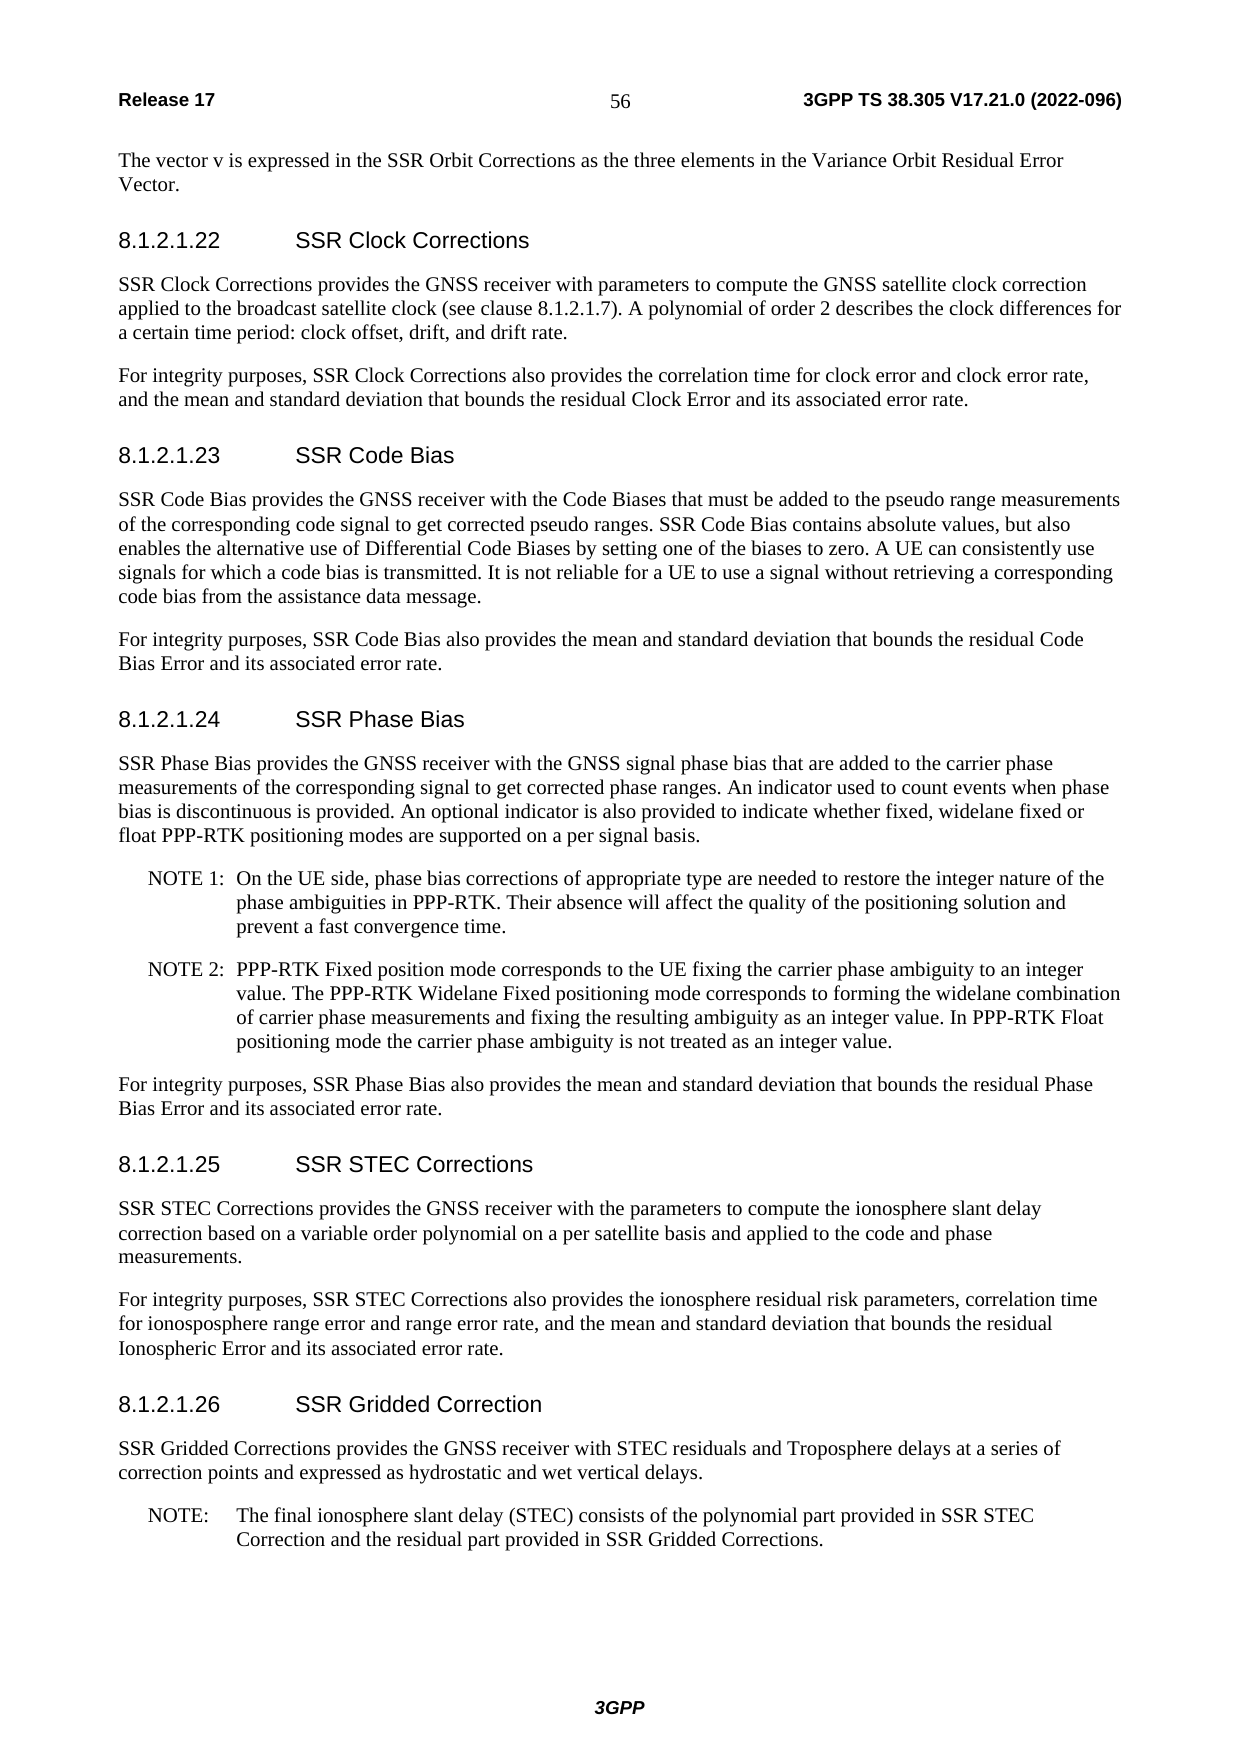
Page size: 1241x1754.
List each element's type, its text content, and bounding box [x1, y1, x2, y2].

text SSR Gridded Corrections provides the GNSS receiver with STEC residuals and Troposphere delays at a series of correction points and expressed as hydrostatic and wet vertical delays. [118, 1436, 1122, 1484]
text The vector v is expressed in the SSR Orbit Corrections as the three elements in the Variance Orbit Residual Error Vector. [118, 147, 1122, 196]
text For integrity purposes, SSR STEC Corrections also provides the ionosphere residual risk parameters, correlation time for ionosposphere range error and range error rate, and the mean and standard deviation that bounds the residual Ionospheric Error and its associated error rate. [118, 1287, 1122, 1359]
text SSR Clock Corrections provides the GNSS receiver with parameters to compute the GNSS satellite clock correction applied to the broadcast satellite clock (see clause 8.1.2.1.7). A polynomial of order 2 describes the clock differences for a certain time period: clock offset, drift, and drift rate. [118, 272, 1122, 344]
text SSR Code Bias provides the GNSS receiver with the Code Biases that must be added to the pseudo range measurements of the corresponding code signal to get corrected pseudo ranges. SSR Code Bias contains absolute values, but also enables the alternative use of Differential Code Biases by setting one of the biases to zero. A UE can consistently use signals for which a code bias is transmitted. It is not reliable for a UE to use a signal without retrieving a corresponding code bias from the assistance data message. [118, 487, 1122, 608]
text For integrity purposes, SSR Phase Bias also provides the mean and standard deviation that bounds the residual Phase Bias Error and its associated error rate. [118, 1072, 1122, 1120]
subtitle 8.1.2.1.22 SSR Clock Corrections [118, 227, 1122, 253]
text For integrity purposes, SSR Code Bias also provides the mean and standard deviation that bounds the residual Code Bias Error and its associated error rate. [118, 626, 1122, 674]
text SSR STEC Corrections provides the GNSS receiver with the parameters to compute the ionosphere slant delay correction based on a variable order polynomial on a per satellite basis and applied to the code and phase measurements. [118, 1196, 1122, 1268]
text SSR Phase Bias provides the GNSS receiver with the GNSS signal phase bias that are added to the carrier phase measurements of the corresponding signal to get corrected phase ranges. An indicator used to count events when phase bias is discontinuous is provided. An optional indicator is also provided to indicate whether fixed, widelane fixed or float PPP-RTK positioning modes are supported on a per signal basis. [118, 751, 1122, 847]
subtitle 8.1.2.1.26 SSR Gridded Correction [118, 1391, 1122, 1417]
text For integrity purposes, SSR Clock Corrections also provides the correlation time for clock error and clock error rate, and the mean and standard deviation that bounds the residual Clock Error and its associated error rate. [118, 363, 1122, 411]
text NOTE 2: PPP-RTK Fixed position mode corresponds to the UE fixing the carrier phase ambiguity to an integer value. The PPP-RTK Widelane Fixed positioning mode corresponds to forming the widelane combination of carrier phase measurements and fixing the resulting ambiguity as an integer value. In PPP-RTK Float positioning mode the carrier phase ambiguity is not treated as an integer value. [148, 957, 1122, 1053]
text NOTE: The final ionosphere slant delay (STEC) consists of the polynomial part provided in SSR STEC Correction and the residual part provided in SSR Gridded Corrections. [148, 1503, 1122, 1551]
subtitle 8.1.2.1.25 SSR STEC Corrections [118, 1151, 1122, 1178]
text NOTE 1: On the UE side, phase bias corrections of appropriate type are needed to restore the integer nature of the phase ambiguities in PPP-RTK. Their absence will affect the quality of the positioning solution and prevent a fast convergence time. [148, 866, 1122, 938]
subtitle 8.1.2.1.23 SSR Code Bias [118, 442, 1122, 469]
subtitle 8.1.2.1.24 SSR Phase Bias [118, 706, 1122, 732]
